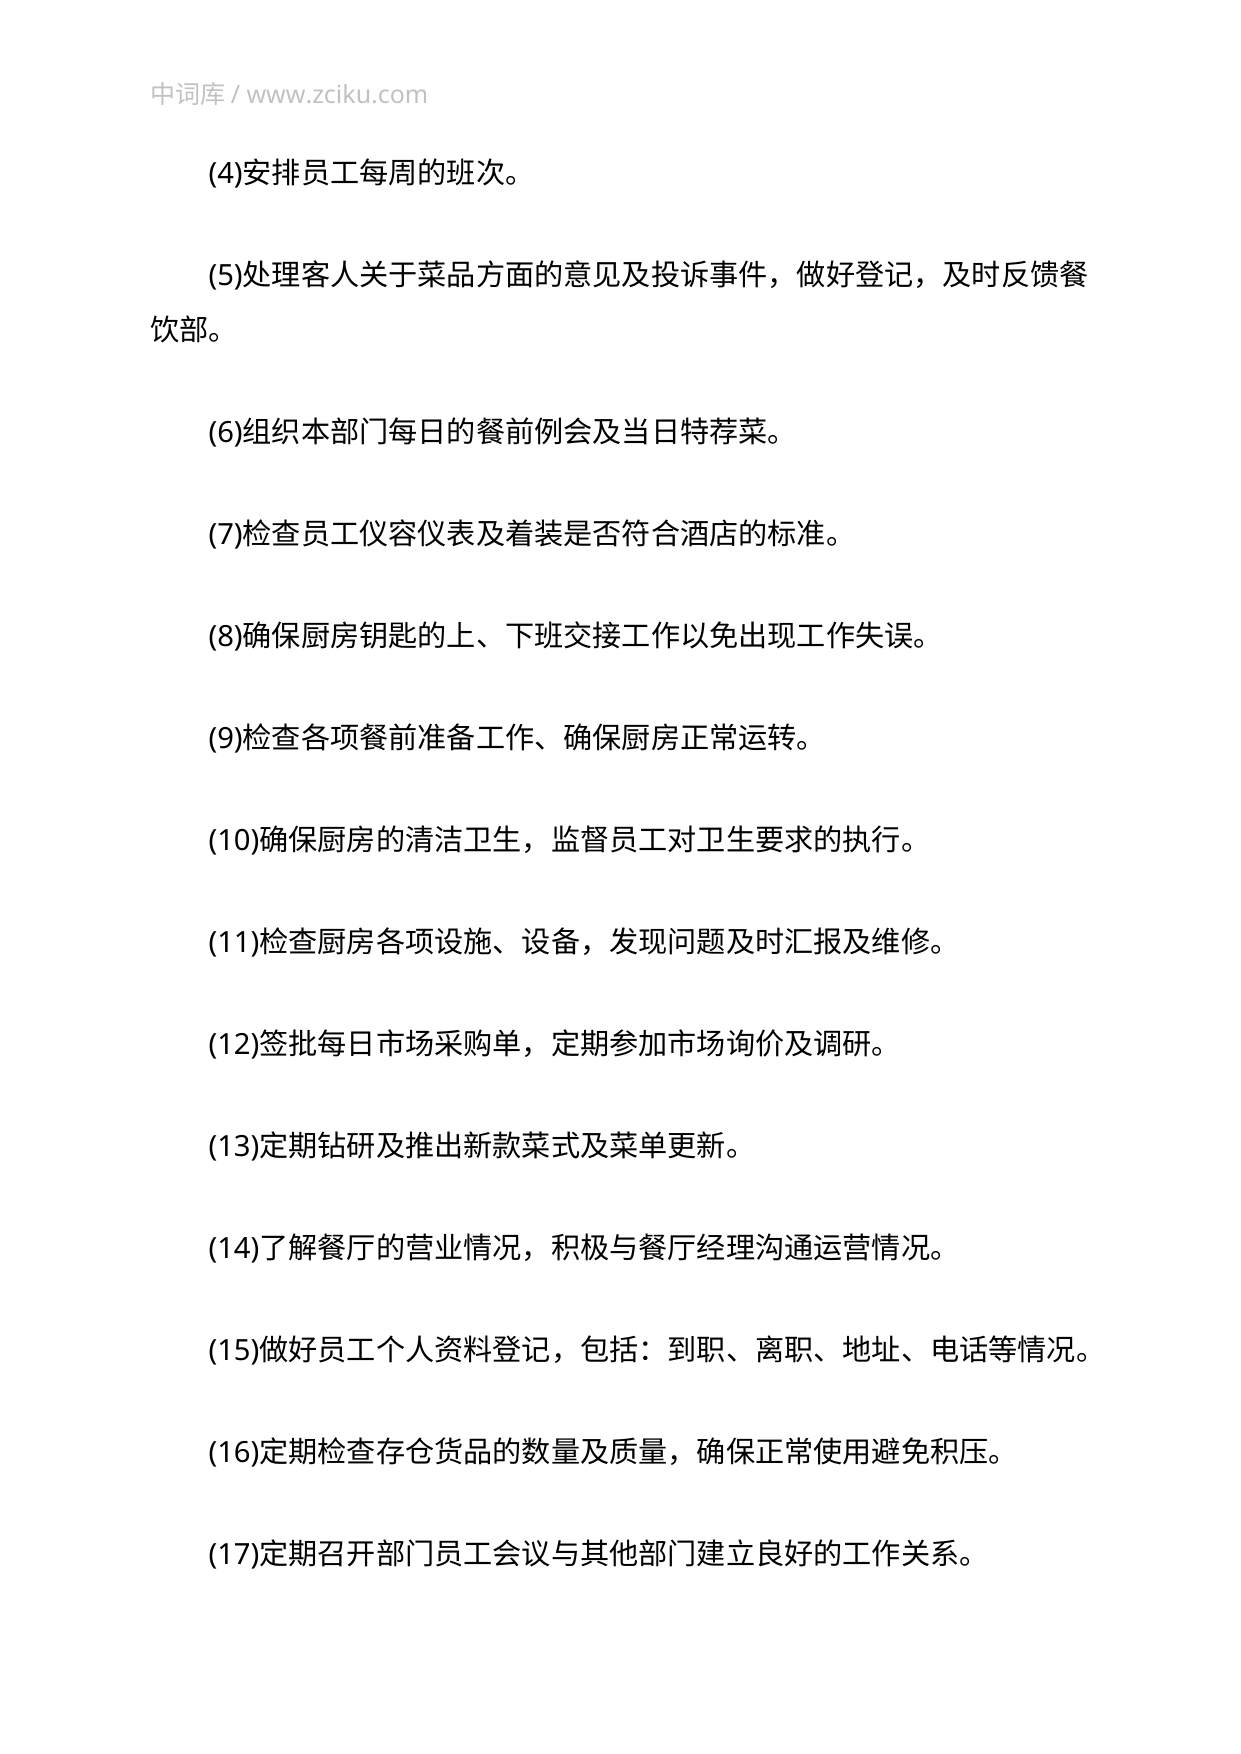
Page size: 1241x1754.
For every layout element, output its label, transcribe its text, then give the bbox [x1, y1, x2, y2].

text (8)确保厨房钥匙的上、下班交接工作以免出现工作失误。 [150, 613, 1090, 655]
text (17)定期召开部门员工会议与其他部门建立良好的工作关系。 [150, 1531, 1090, 1573]
text (14)了解餐厅的营业情况，积极与餐厅经理沟通运营情况。 [150, 1224, 1090, 1267]
text (7)检查员工仪容仪表及着装是否符合酒店的标准。 [150, 511, 1090, 553]
text (16)定期检查存仓货品的数量及质量，确保正常使用避免积压。 [150, 1428, 1090, 1471]
text (9)检查各项餐前准备工作、确保厨房正常运转。 [150, 715, 1090, 757]
text (10)确保厨房的清洁卫生，监督员工对卫生要求的执行。 [150, 817, 1090, 859]
text (12)签批每日市场采购单，定期参加市场询价及调研。 [150, 1021, 1090, 1063]
text (13)定期钻研及推出新款菜式及菜单更新。 [150, 1123, 1090, 1165]
text (11)检查厨房各项设施、设备，发现问题及时汇报及维修。 [150, 919, 1090, 961]
text (4)安排员工每周的班次。 [150, 150, 1090, 192]
text (5)处理客人关于菜品方面的意见及投诉事件，做好登记，及时反馈餐饮部。 [150, 252, 1090, 349]
text (6)组织本部门每日的餐前例会及当日特荐菜。 [150, 409, 1090, 451]
text (15)做好员工个人资料登记，包括：到职、离职、地址、电话等情况。 [150, 1327, 1090, 1369]
